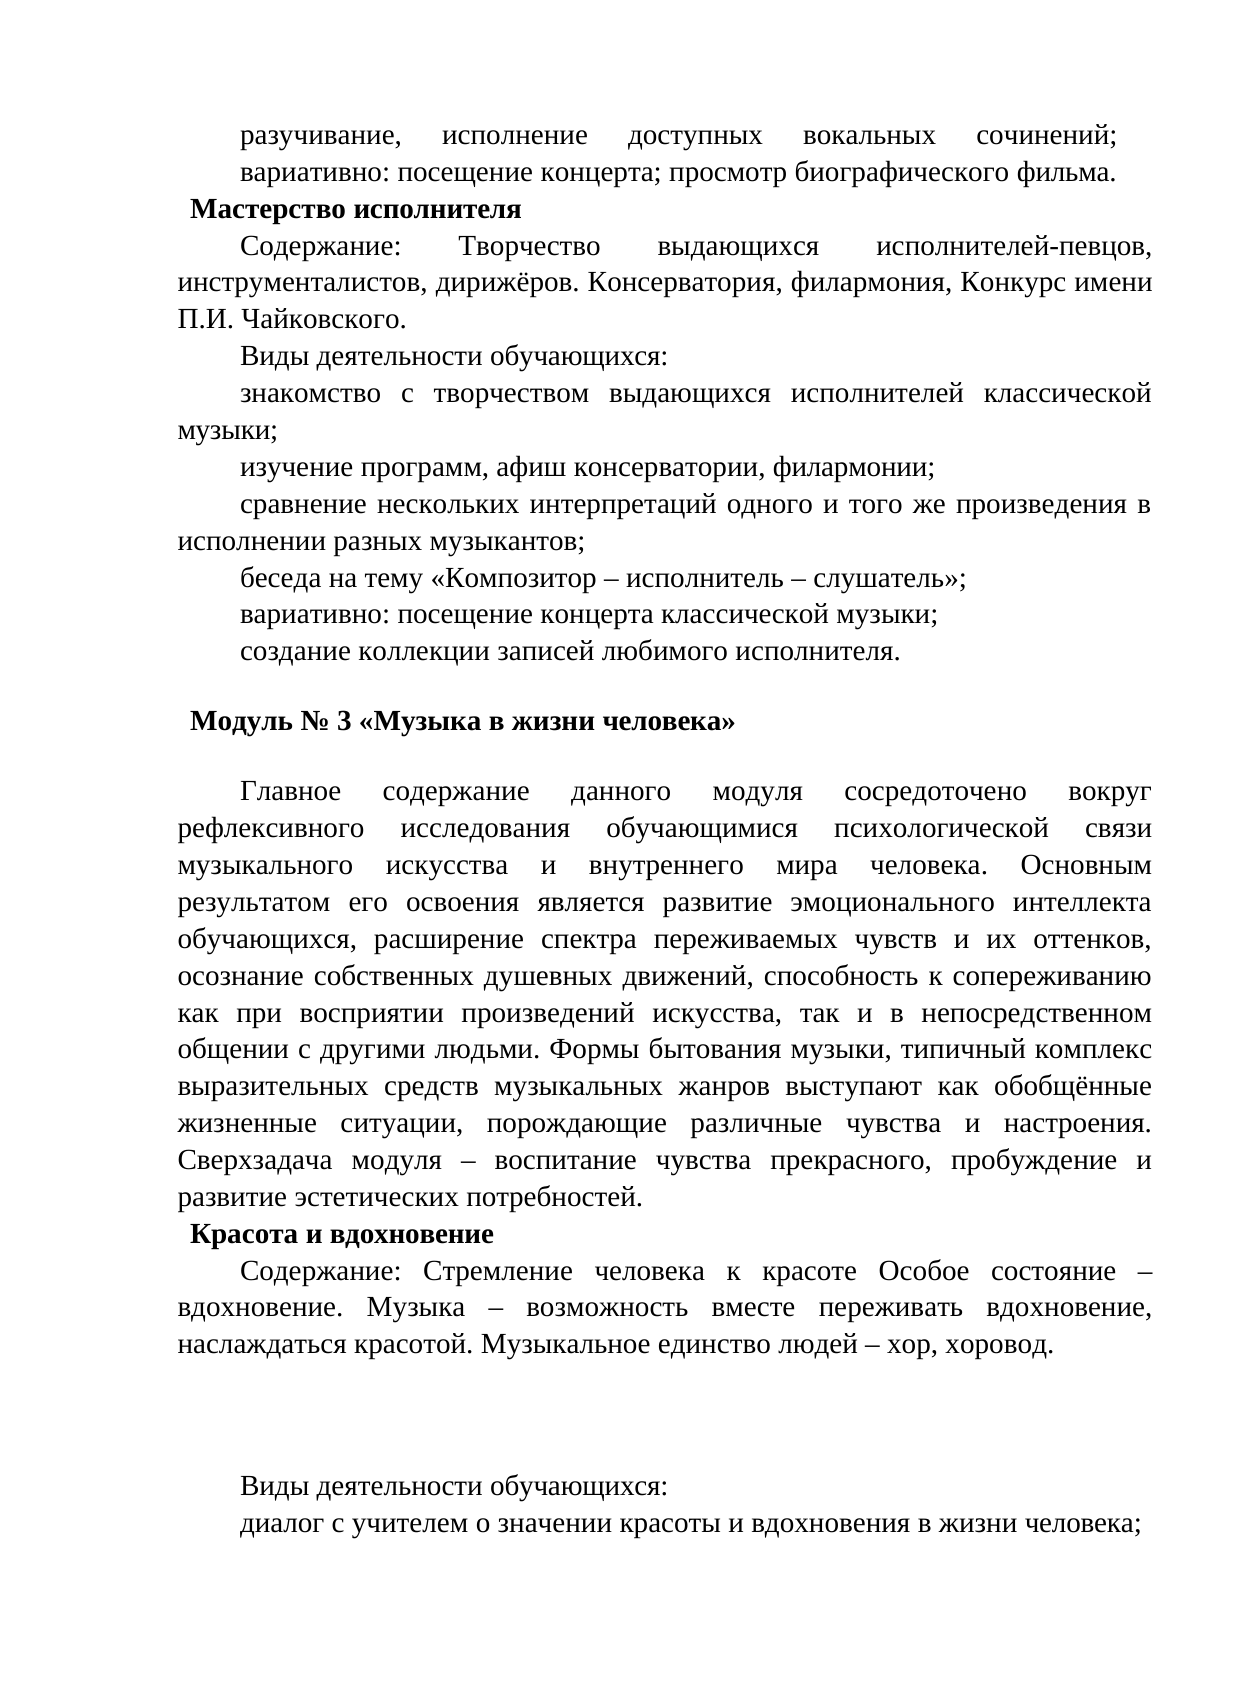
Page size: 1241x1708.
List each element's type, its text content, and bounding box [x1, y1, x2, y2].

subtitle Модуль № 3 «Музыка в жизни человека» [190, 703, 1166, 737]
text Содержание: Стремление человека к красоте Особое состояние – вдохновение. Музыка – возможность вместе переживать вдохновение, наслаждаться красотой. Музыкальное единство людей – хор, хоровод. [177, 1253, 1152, 1360]
text Содержание: Творчество выдающихся исполнителей-певцов, инструменталистов, дирижёров. Консерватория, филармония, Конкурс имени П.И. Чайковского. [177, 228, 1152, 335]
text диалог с учителем о значении красоты и вдохновения в жизни человека; [240, 1505, 1166, 1538]
text знакомство с творчеством выдающихся исполнителей классической музыки; [177, 375, 1152, 446]
subtitle Мастерство исполнителя [190, 191, 1166, 225]
text беседа на тему «Композитор – исполнитель – слушатель»; вариативно: посещение концерта классической музыки; создание коллекции записей любимого исполнителя. [240, 560, 1022, 667]
text разучивание, исполнение доступных вокальных сочинений; вариативно: посещение концерта; просмотр биографического фильма. [240, 117, 1117, 187]
text изучение программ, афиш консерватории, филармонии; [240, 449, 1166, 483]
text Главное содержание данного модуля сосредоточено вокруг рефлексивного исследования обучающимися психологической связи музыкального искусства и внутреннего мира человека. Основным результатом его освоения является развитие эмоционального интеллекта обучающихся, расширение спектра переживаемых чувств и их оттенков, осознание собственных душевных движений, способность к сопереживанию как при восприятии произведений искусства, так и в непосредственном общении с другими людьми. Формы бытования музыки, типичный комплекс выразительных средств музыкальных жанров выступают как обобщённые жизненные ситуации, порождающие различные чувства и настроения. Сверхзадача модуля – воспитание чувства прекрасного, пробуждение и развитие эстетических потребностей. [177, 773, 1152, 1213]
text Виды деятельности обучающихся: [240, 338, 1166, 372]
subtitle Красота и вдохновение [190, 1216, 1166, 1250]
text Виды деятельности обучающихся: [240, 1468, 1166, 1502]
text сравнение нескольких интерпретаций одного и того же произведения в исполнении разных музыкантов; [177, 486, 1151, 556]
